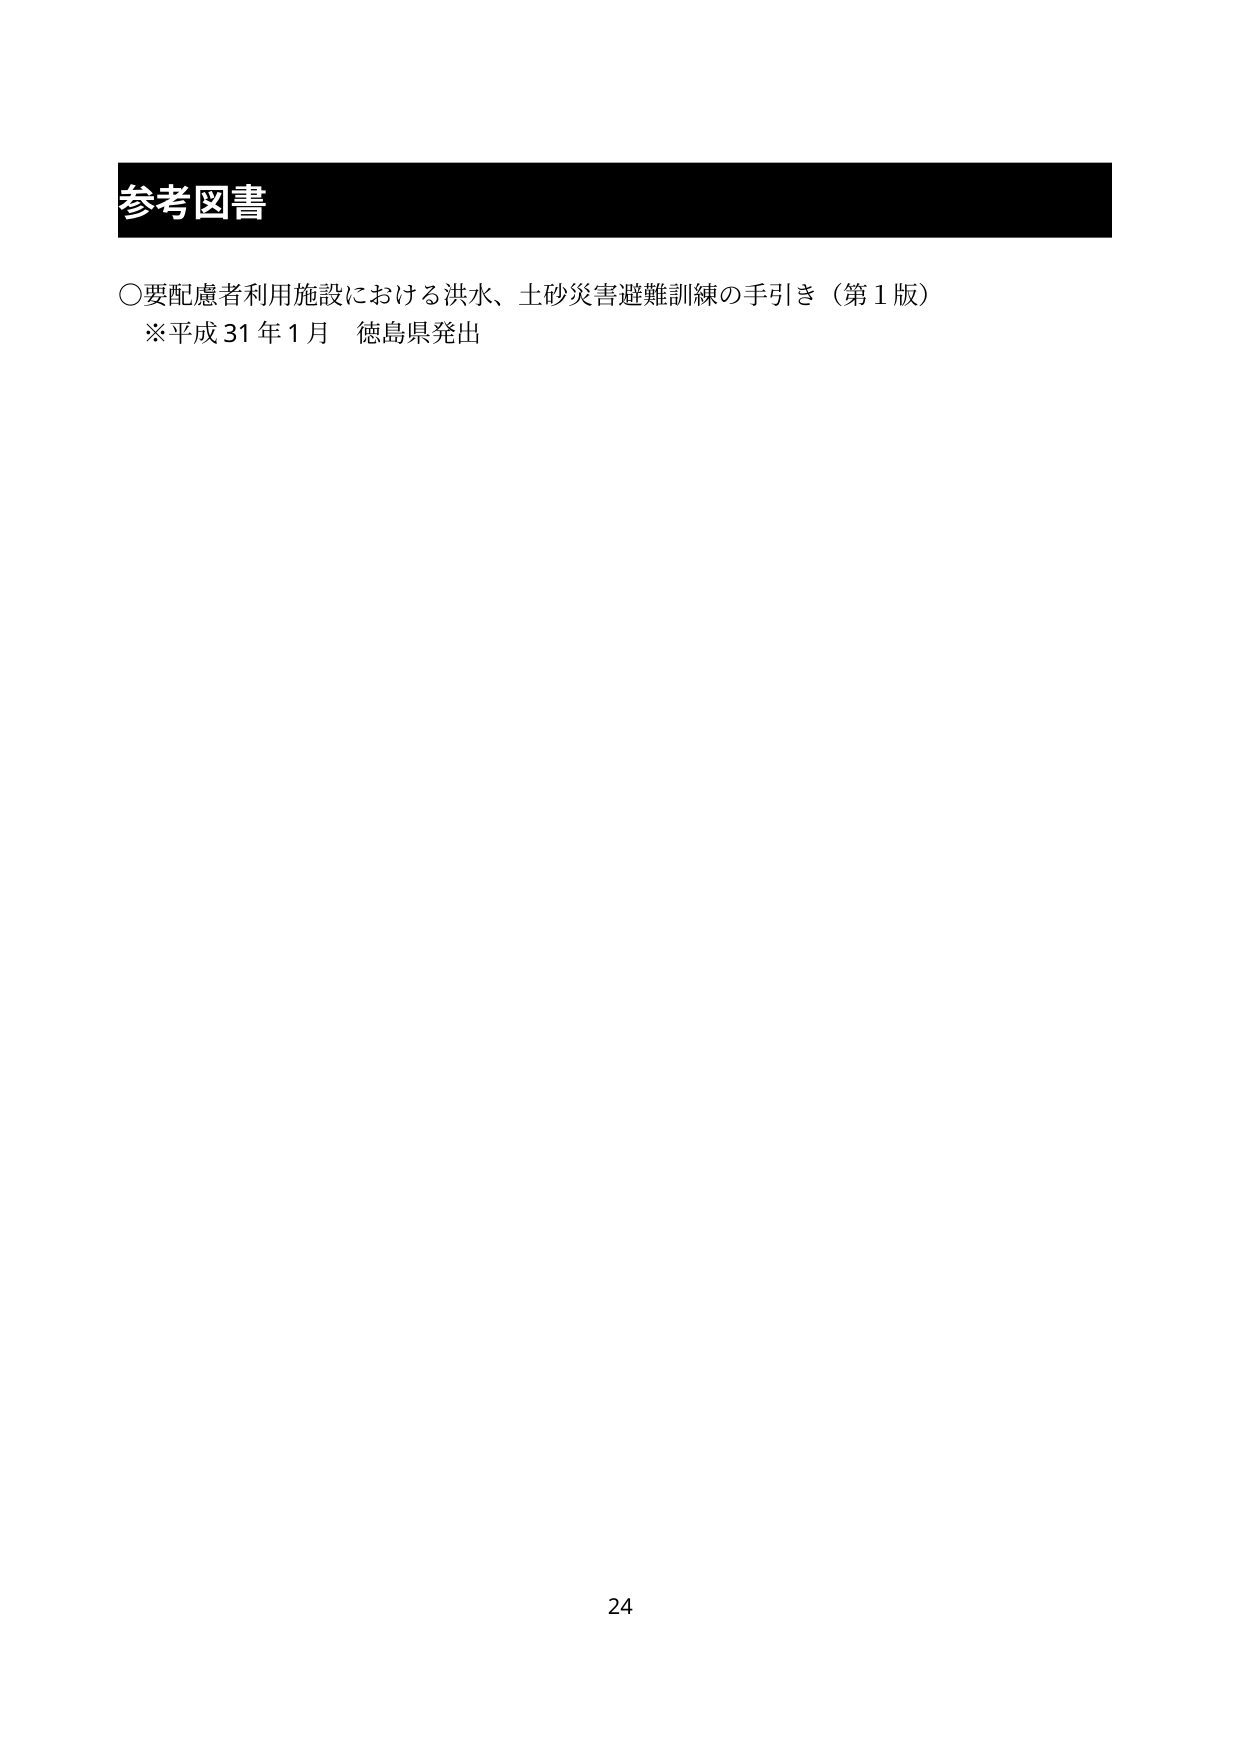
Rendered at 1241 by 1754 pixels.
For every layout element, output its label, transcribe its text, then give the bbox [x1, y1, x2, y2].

text 〇要配慮者利用施設における洪水、土砂災害避難訓練の手引き（第１版） [118, 275, 1122, 313]
text 参考図書 [118, 163, 1122, 238]
text ※平成31年1月 徳島県発出 [118, 313, 1122, 350]
